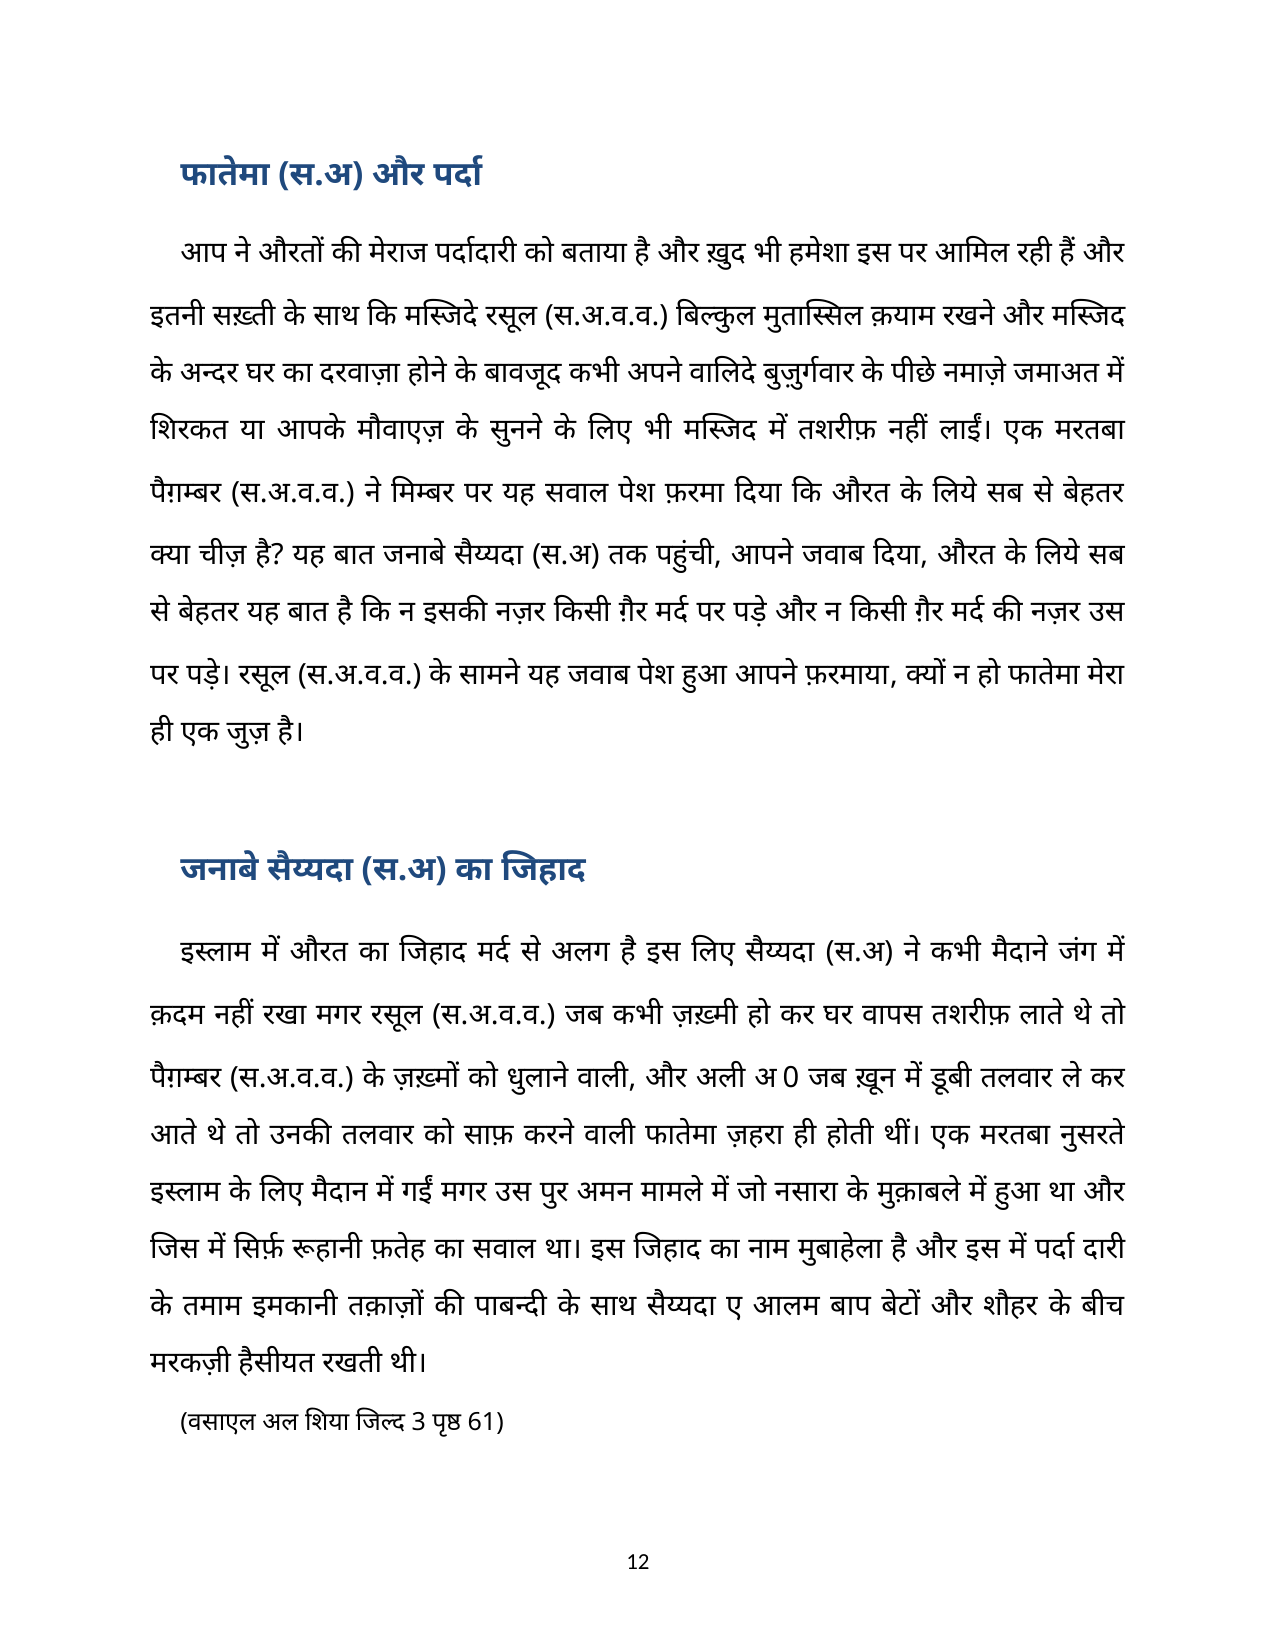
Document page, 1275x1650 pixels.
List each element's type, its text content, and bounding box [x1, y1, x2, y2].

subtitle फातेमा (स.अ) और पर्दा [150, 150, 1125, 199]
subtitle जनाबे सैय्यदा (स.अ) का जिहाद [150, 844, 1125, 893]
text (वसाएल अल शिया जिल्द 3 पृष्ठ 61) [150, 1403, 1125, 1440]
text इस्लाम में औरत का जिहाद मर्द से अलग है इस लिए सैय्यदा (स.अ) ने कभी मैदाने जंग में क़दम नहीं रखा मगर रसूल (स.अ.व.व.) जब कभी ज़ख़्मी हो कर घर वापस तशरीफ़ लाते थे तो पैग़म्बर (स.अ.व.व.) के ज़ख़्मों को धुलाने वाली, और अली अ0 जब ख़ून में डूबी तलवार ले कर आते थे तो उनकी तलवार को साफ़ करने वाली फातेमा ज़हरा ही होती थीं। एक मरतबा नुसरते इस्लाम के लिए मैदान में गईं मगर उस पुर अमन मामले में जो नसारा के मुक़ाबले में हुआ था और जिस में सिर्फ़ रूहानी फ़तेह का सवाल था। इस जिहाद का नाम मुबाहेला है और इस में पर्दा दारी के तमाम इमकानी तक़ाज़ों की पाबन्दी के साथ सैय्यदा ए आलम बाप बेटों और शौहर के बीच मरकज़ी हैसीयत रखती थी। [150, 931, 1125, 1384]
text आप ने औरतों की मेराज पर्दादारी को बताया है और ख़ुद भी हमेशा इस पर आमिल रही हैं और इतनी सख़्ती के साथ कि मस्जिदे रसूल (स.अ.व.व.) बिल्कुल मुतास्सिल क़याम रखने और मस्जिद के अन्दर घर का दरवाज़ा होने के बावजूद कभी अपने वालिदे बुज़ुर्गवार के पीछे नमाज़े जमाअत में शिरकत या आपके मौवाएज़ के सुनने के लिए भी मस्जिद में तशरीफ़ नहीं लाईं। एक मरतबा पैग़म्बर (स.अ.व.व.) ने मिम्बर पर यह सवाल पेश फ़रमा दिया कि औरत के लिये सब से बेहतर क्या चीज़ है? यह बात जनाबे सैय्यदा (स.अ) तक पहुंची, आपने जवाब दिया, औरत के लिये सब से बेहतर यह बात है कि न इसकी नज़र किसी ग़ैर मर्द पर पड़े और न किसी ग़ैर मर्द की नज़र उस पर पड़े। रसूल (स.अ.व.व.) के सामने यह जवाब पेश हुआ आपने फ़रमाया, क्यों न हो फातेमा मेरा ही एक जुज़ है। [150, 236, 1125, 753]
